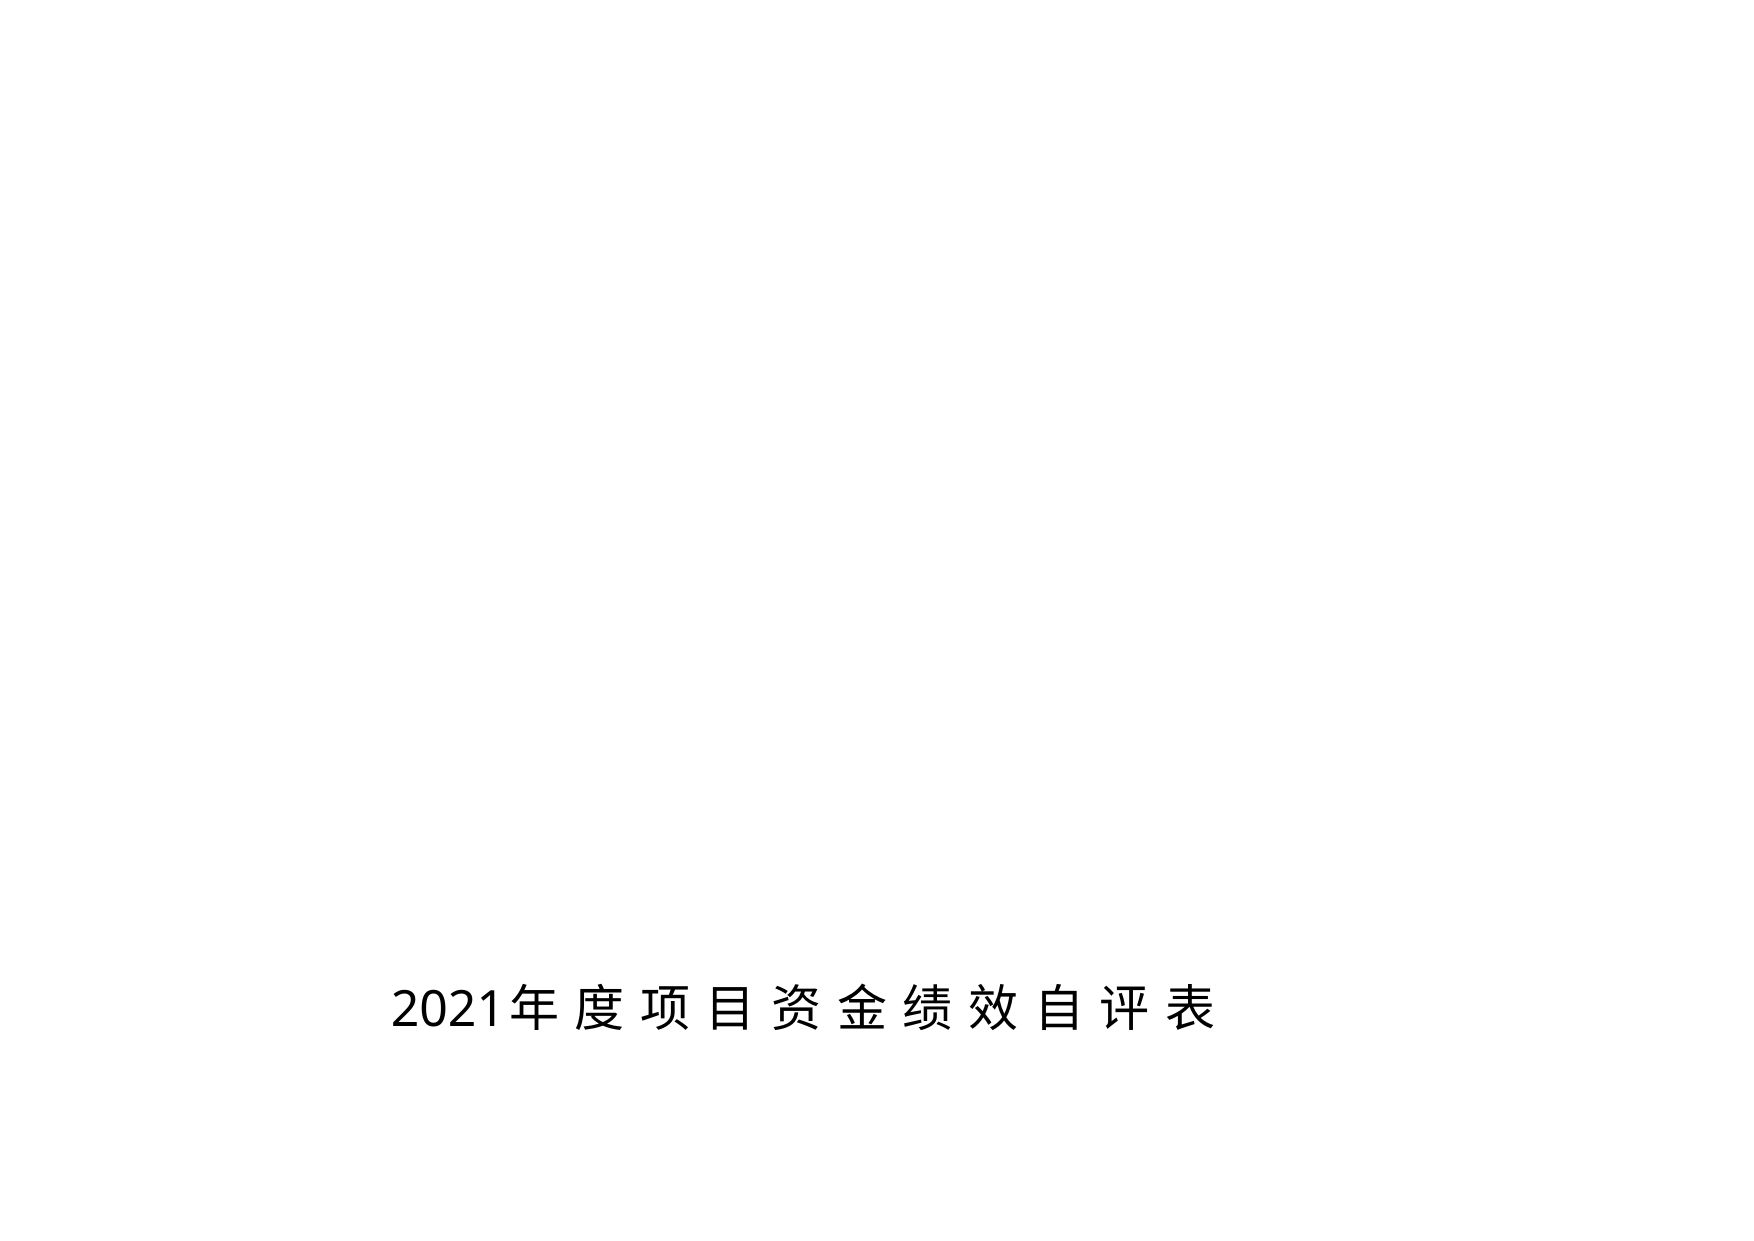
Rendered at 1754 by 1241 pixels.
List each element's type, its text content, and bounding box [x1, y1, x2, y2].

table_header 2021年度项目资金绩效自评表 [186, 941, 1399, 1068]
